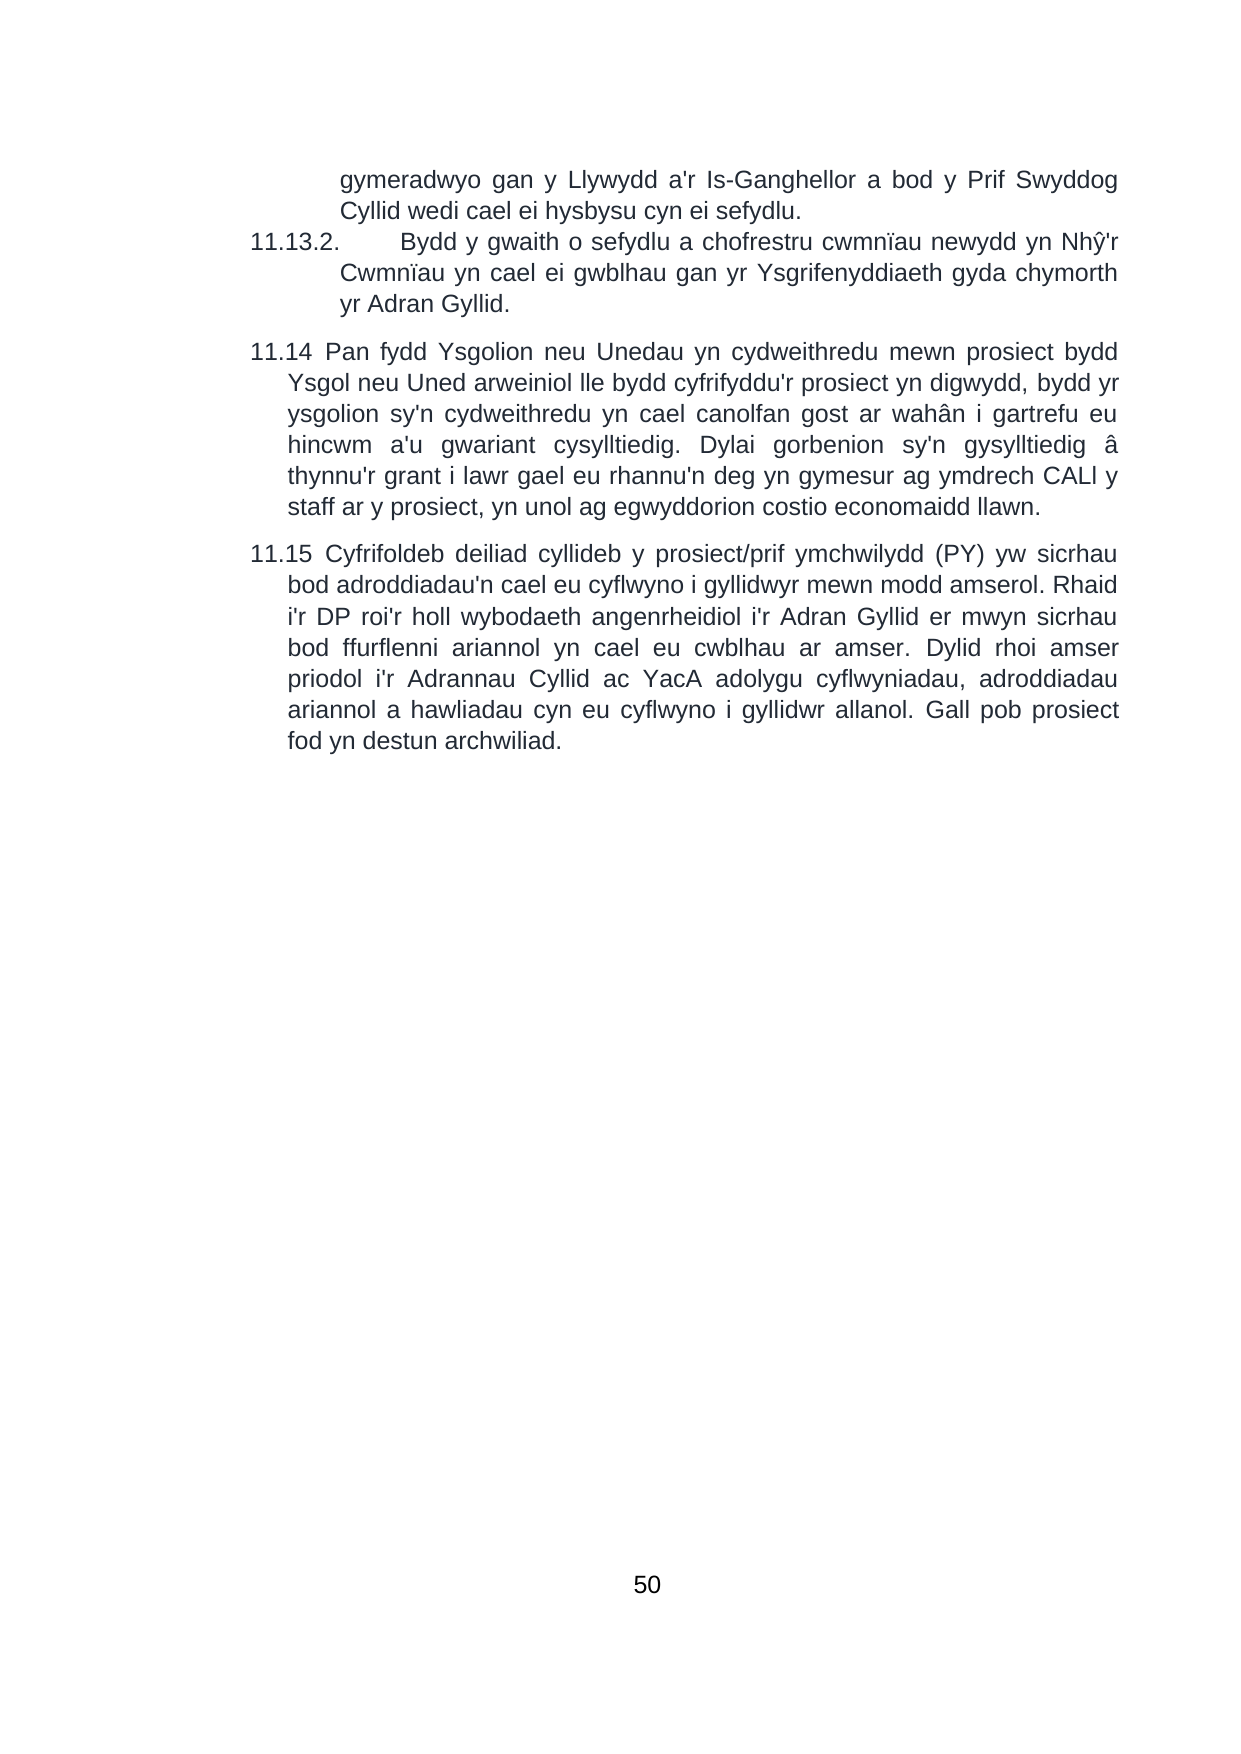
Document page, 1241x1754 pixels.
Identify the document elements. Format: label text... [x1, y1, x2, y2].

list Cyfrifoldeb deiliad cyllideb y prosiect/prif ymchwilydd (PY) yw sicrhau bod adroddiadau'n cael eu cyflwyno i gyllidwyr mewn modd amserol. Rhaid i'r DP roi'r holl wybodaeth angenrheidiol i'r Adran Gyllid er mwyn sicrhau bod ffurflenni ariannol yn cael eu cwblhau ar amser. Dylid rhoi amser priodol i'r Adrannau Cyllid ac YacA adolygu cyflwyniadau, adroddiadau ariannol a hawliadau cyn eu cyflwyno i gyllidwr allanol. Gall pob prosiect fod yn destun archwiliad. [250, 539, 1119, 754]
list Bydd y gwaith o sefydlu a chofrestru cwmnïau newydd yn Nhŷ'r Cwmnïau yn cael ei gwblhau gan yr Ysgrifenyddiaeth gyda chymorth yr Adran Gyllid. [250, 227, 1119, 317]
list Pan fydd Ysgolion neu Unedau yn cydweithredu mewn prosiect bydd Ysgol neu Uned arweiniol lle bydd cyfrifyddu'r prosiect yn digwydd, bydd yr ysgolion sy'n cydweithredu yn cael canolfan gost ar wahân i gartrefu eu hincwm a'u gwariant cysylltiedig. Dylai gorbenion sy'n gysylltiedig â thynnu'r grant i lawr gael eu rhannu'n deg yn gymesur ag ymdrech CALl y staff ar y prosiect, yn unol ag egwyddorion costio economaidd llawn. [250, 336, 1119, 520]
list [250, 164, 1119, 224]
